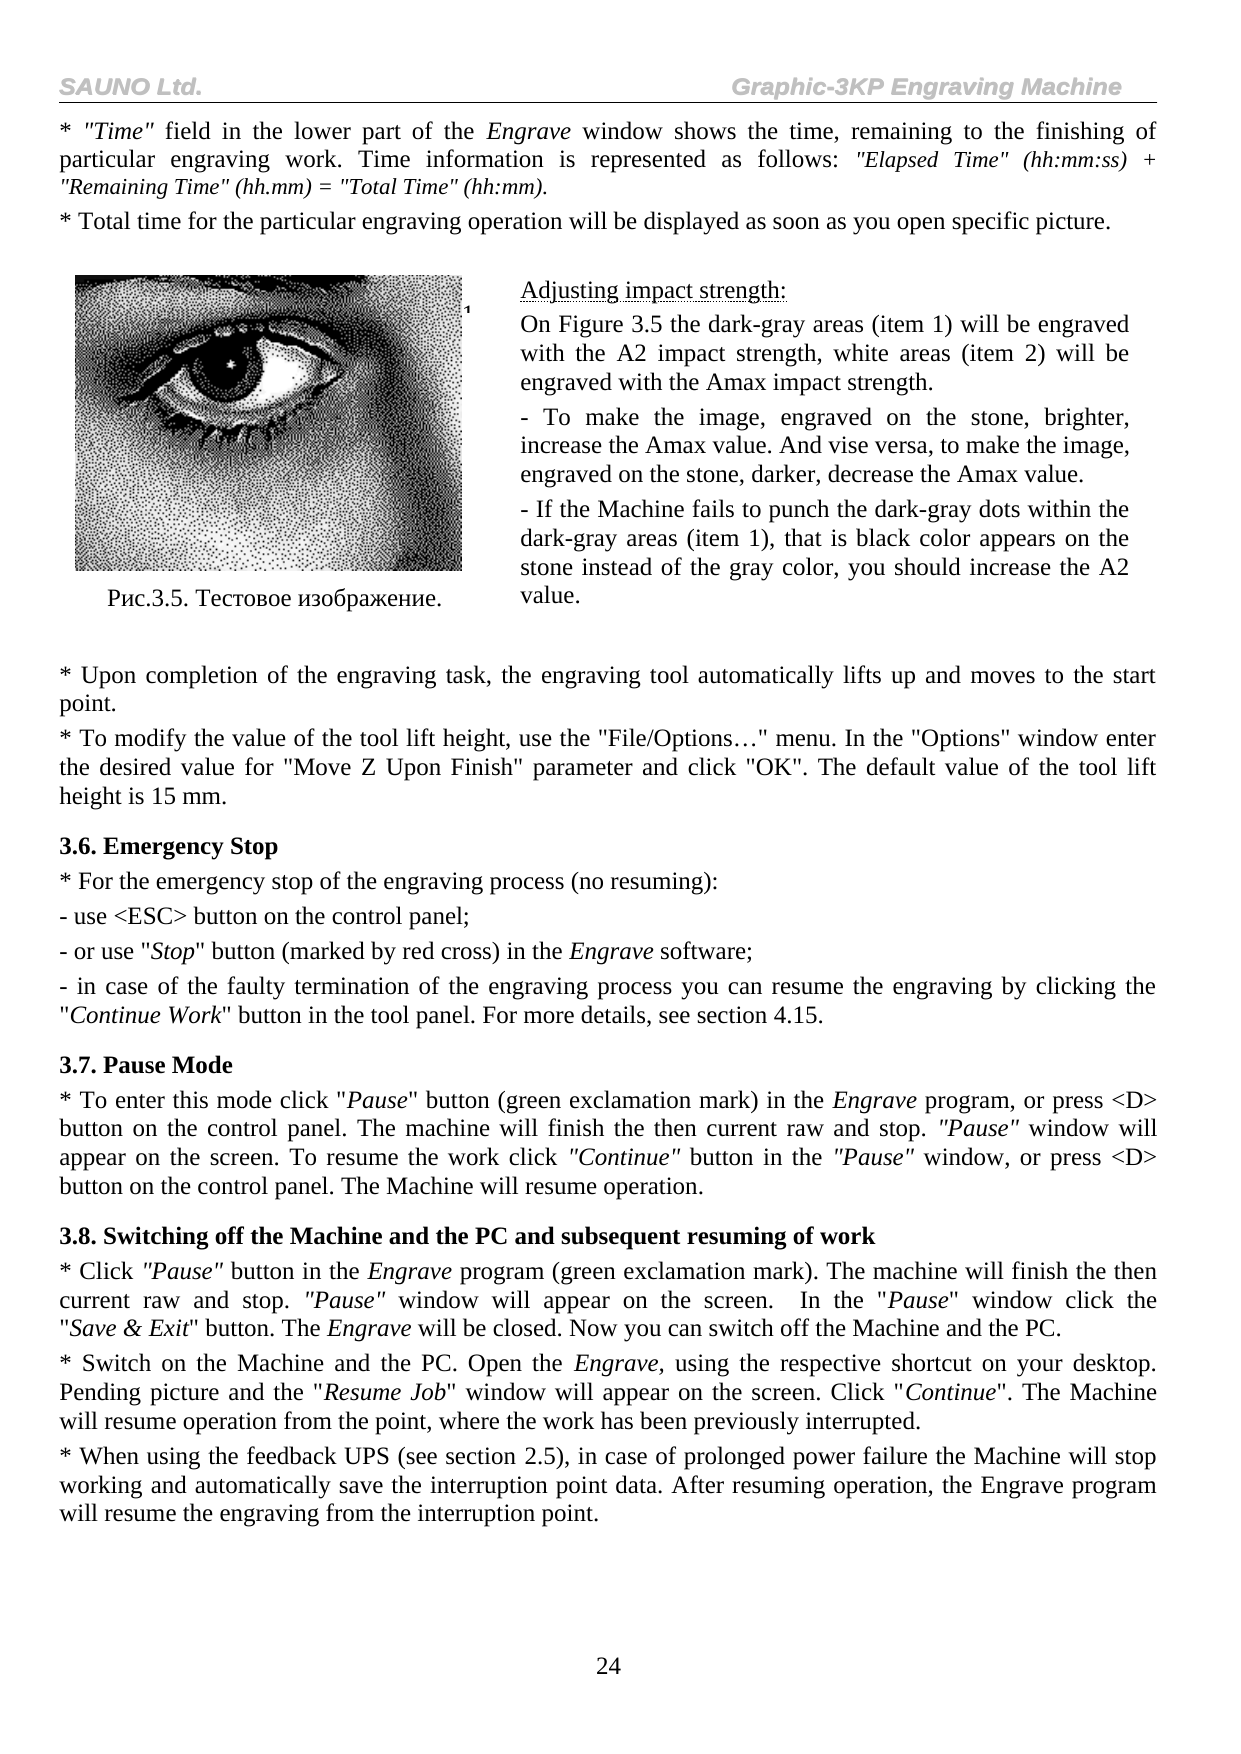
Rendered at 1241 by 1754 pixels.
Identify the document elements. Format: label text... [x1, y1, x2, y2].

text * For the emergency stop of the engraving process (no resuming): [59, 866, 1157, 895]
text * Upon completion of the engraving task, the engraving tool automatically lifts up and moves to the start point. [59, 660, 1157, 717]
subtitle Switching off the Machine and the PC and subsequent resuming of work [59, 1225, 1157, 1250]
text * Switch on the Machine and the PC. Open the Engrave, using the respective shortcut on your desktop. Pending picture and the "Resume Job" window will appear on the screen. Click "Continue". The Machine will resume operation from the point, where the work has been previously interrupted. [59, 1348, 1157, 1435]
text - use <ESC> button on the control panel; [59, 901, 1157, 930]
picture [75, 275, 462, 571]
text * Click "Pause" button in the Engrave program (green exclamation mark). The machine will finish the then current raw and stop. "Pause" window will appear on the screen. In the "Pause" window click the "Save & Exit" button. The Engrave will be closed. Now you can switch off the Machine and the PC. [59, 1256, 1157, 1342]
text * When using the feedback UPS (see section 2.5), in case of prolonged power failure the Machine will stop working and automatically save the interruption point data. After resuming operation, the Engrave program will resume the engraving from the interruption point. [59, 1441, 1157, 1527]
table_header Рис.3.5. Тестовое изображение. [40, 270, 509, 653]
text * To modify the value of the tool lift height, use the "File/Options…" menu. In the "Options" window enter the desired value for "Move Z Upon Finish" parameter and click "ОK". The default value of the tool lift height is 15 mm. [59, 723, 1157, 810]
subtitle Pause Mode [59, 1053, 1157, 1078]
table_header Adjusting impact strength: On Figure 3.5 the dark-gray areas (item 1) will be engraved with the A2 impact strength, white areas (item 2) will be engraved with the Аmax impact strength. - To make the image, engraved on the stone, brighter, increase the Amax value. And vise versa, to make the image, engraved on the stone, darker, decrease the Amax value. - If the Machine fails to punch the dark-gray dots within the dark-gray areas (item 1), that is black color appears on the stone instead of the gray color, you should increase the A2 value. [509, 270, 1142, 653]
text * Total time for the particular engraving operation will be displayed as soon as you open specific picture. [59, 206, 1157, 235]
text * To enter this mode click "Pause" button (green exclamation mark) in the Engrave program, or press <D> button on the control panel. The machine will finish the then current raw and stop. "Pause" window will appear on the screen. To resume the work click "Continue" button in the "Pause" window, or press <D> button on the control panel. The Machine will resume operation. [59, 1085, 1157, 1200]
subtitle Emergency Stop [59, 835, 1157, 860]
text - or use "Stop" button (marked by red cross) in the Engrave software; [59, 936, 1157, 965]
text - in case of the faulty termination of the engraving process you can resume the engraving by clicking the "Continue Work" button in the tool panel. For more details, see section 4.15. [59, 971, 1157, 1028]
text * "Time" field in the lower part of the Engrave window shows the time, remaining to the finishing of particular engraving work. Time information is represented as follows: "Elapsed Time" (hh:mm:ss) + "Remaining Time" (hh.mm) = "Total Time" (hh:mm). [59, 116, 1157, 200]
